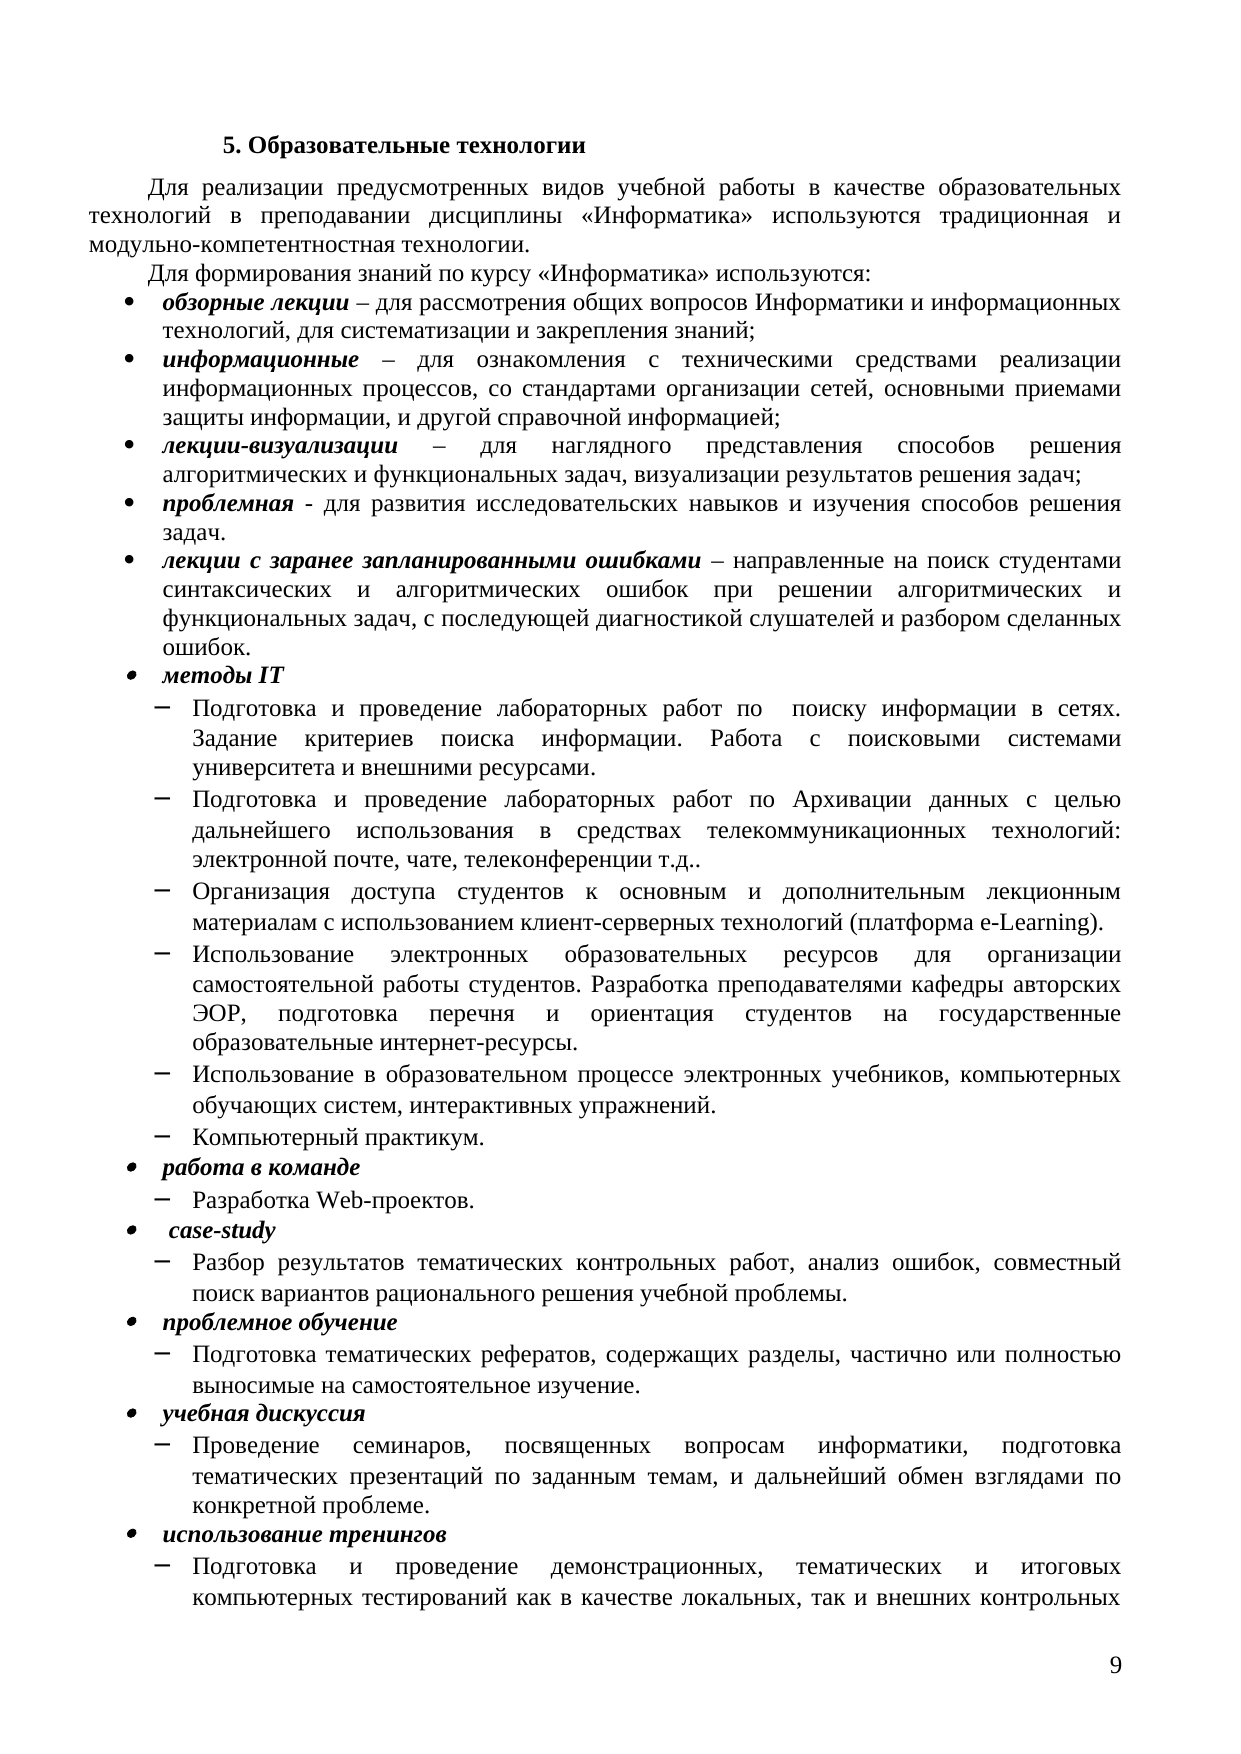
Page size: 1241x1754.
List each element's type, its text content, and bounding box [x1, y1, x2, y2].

text 5. Образовательные технологии [164, 131, 1122, 159]
text Для формирования знаний по курсу «Информатика» используются: [89, 258, 1122, 287]
list Компьютерный практикум. [154, 1118, 1122, 1152]
list обзорные лекции – для рассмотрения общих вопросов Информатики и информационных технологий, для систематизации и закрепления знаний; [125, 287, 1122, 344]
list Подготовка и проведение лабораторных работ по поиску информации в сетях. Задание критериев поиска информации. Работа с поисковыми системами университета и внешними ресурсами. [154, 689, 1122, 781]
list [154, 1547, 1122, 1610]
list использование тренингов [125, 1519, 1122, 1547]
list case-study [125, 1215, 1122, 1244]
list Использование в образовательном процессе электронных учебников, компьютерных обучающих систем, интерактивных упражнений. [154, 1056, 1122, 1118]
list Проведение семинаров, посвященных вопросам информатики, подготовка тематических презентаций по заданным темам, и дальнейший обмен взглядами по конкретной проблеме. [154, 1427, 1122, 1519]
list Подготовка и проведение лабораторных работ по Архивации данных с целью дальнейшего использования в средствах телекоммуникационных технологий: электронной почте, чате, телеконференции т.д.. [154, 781, 1122, 872]
list проблемное обучение [125, 1307, 1122, 1336]
list Подготовка тематических рефератов, содержащих разделы, частично или полностью выносимые на самостоятельное изучение. [154, 1336, 1122, 1398]
list Разбор результатов тематических контрольных работ, анализ ошибок, совместный поиск вариантов рационального решения учебной проблемы. [154, 1244, 1122, 1307]
list методы IT [125, 661, 1122, 689]
text Для реализации предусмотренных видов учебной работы в качестве образовательных технологий в преподавании дисциплины «Информатика» используются традиционная и модульно-компетентностная технологии. [89, 172, 1122, 258]
list Разработка Web-проектов. [154, 1181, 1122, 1215]
list проблемная - для развития исследовательских навыков и изучения способов решения задач. [125, 488, 1122, 546]
list Организация доступа студентов к основным и дополнительным лекционным материалам с использованием клиент-серверных технологий (платформа e-Learning). [154, 872, 1122, 935]
list работа в команде [125, 1152, 1122, 1181]
list Использование электронных образовательных ресурсов для организации самостоятельной работы студентов. Разработка преподавателями кафедры авторских ЭОР, подготовка перечня и ориентация студентов на государственные образовательные интернет-ресурсы. [154, 935, 1122, 1056]
list информационные – для ознакомления с техническими средствами реализации информационных процессов, со стандартами организации сетей, основными приемами защиты информации, и другой справочной информацией; [125, 344, 1122, 431]
list лекции с заранее запланированными ошибками – направленные на поиск студентами синтаксических и алгоритмических ошибок при решении алгоритмических и функциональных задач, с последующей диагностикой слушателей и разбором сделанных ошибок. [125, 546, 1122, 661]
list лекции-визуализации – для наглядного представления способов решения алгоритмических и функциональных задач, визуализации результатов решения задач; [125, 431, 1122, 488]
list учебная дискуссия [125, 1398, 1122, 1427]
